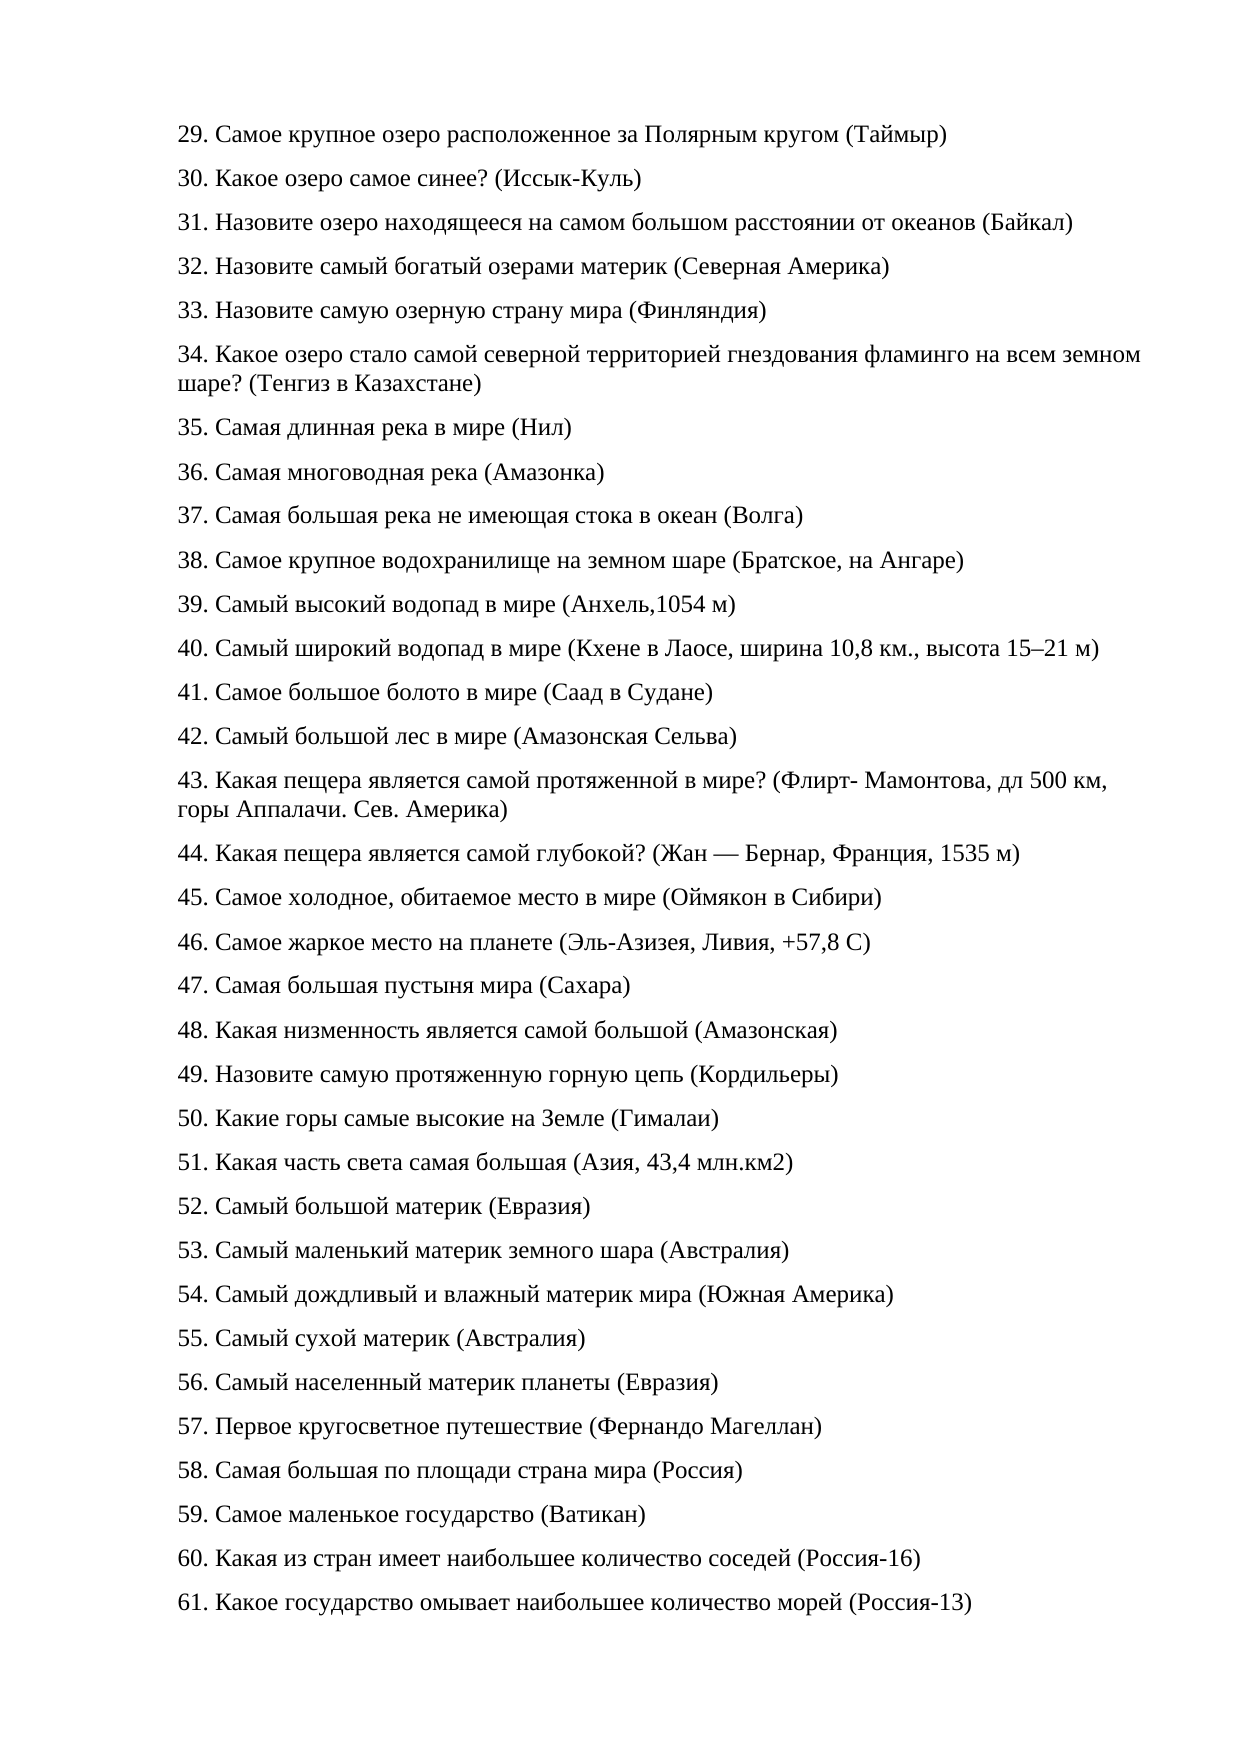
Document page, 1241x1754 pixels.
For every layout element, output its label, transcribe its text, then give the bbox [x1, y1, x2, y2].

text 41. Самое большое болото в мире (Саад в Судане) [177, 676, 1152, 706]
text 40. Самый широкий водопад в мире (Кхене в Лаосе, ширина 10,8 км., высота 15–21 м) [177, 632, 1152, 662]
text 33. Назовите самую озерную страну мира (Финляндия) [177, 294, 1152, 324]
text 58. Самая большая по площади страна мира (Россия) [177, 1455, 1152, 1484]
text 45. Самое холодное, обитаемое место в мире (Оймякон в Сибири) [177, 882, 1152, 911]
text 57. Первое кругосветное путешествие (Фернандо Магеллан) [177, 1411, 1152, 1440]
text 31. Назовите озеро находящееся на самом большом расстоянии от океанов (Байкал) [177, 206, 1152, 236]
text 55. Самый сухой материк (Австралия) [177, 1322, 1152, 1352]
text 35. Самая длинная река в мире (Нил) [177, 412, 1152, 441]
text 47. Самая большая пустыня мира (Сахара) [177, 970, 1152, 999]
text 34. Какое озеро стало самой северной территорией гнездования фламинго на всем земном шаре? (Тенгиз в Казахстане) [177, 338, 1152, 397]
text 60. Какая из стран имеет наибольшее количество соседей (Россия-16) [177, 1543, 1152, 1572]
text 54. Самый дождливый и влажный материк мира (Южная Америка) [177, 1278, 1152, 1308]
text 43. Какая пещера является самой протяженной в мире? (Флирт- Мамонтова, дл 500 км, горы Аппалачи. Сев. Америка) [177, 764, 1152, 823]
text 49. Назовите самую протяженную горную цепь (Кордильеры) [177, 1058, 1152, 1087]
text 39. Самый высокий водопад в мире (Анхель,1054 м) [177, 588, 1152, 617]
text 29. Самое крупное озеро расположенное за Полярным кругом (Таймыр) [177, 118, 1152, 147]
text 50. Какие горы самые высокие на Земле (Гималаи) [177, 1102, 1152, 1132]
text 30. Какое озеро самое синее? (Иссык-Куль) [177, 162, 1152, 192]
text 61. Какое государство омывает наибольшее количество морей (Россия-13) [177, 1587, 1152, 1616]
text 37. Самая большая река не имеющая стока в океан (Волга) [177, 500, 1152, 529]
text 44. Какая пещера является самой глубокой? (Жан — Бернар, Франция, 1535 м) [177, 838, 1152, 867]
text 42. Самый большой лес в мире (Амазонская Сельва) [177, 720, 1152, 750]
text 51. Какая часть света самая большая (Азия, 43,4 млн.км2) [177, 1146, 1152, 1176]
text 46. Самое жаркое место на планете (Эль-Азизея, Ливия, +57,8 С) [177, 926, 1152, 955]
text 36. Самая многоводная река (Амазонка) [177, 456, 1152, 485]
text 56. Самый населенный материк планеты (Евразия) [177, 1367, 1152, 1396]
text 52. Самый большой материк (Евразия) [177, 1190, 1152, 1220]
text 53. Самый маленький материк земного шара (Австралия) [177, 1234, 1152, 1264]
text 38. Самое крупное водохранилище на земном шаре (Братское, на Ангаре) [177, 544, 1152, 573]
text 59. Самое маленькое государство (Ватикан) [177, 1499, 1152, 1528]
text 48. Какая низменность является самой большой (Амазонская) [177, 1014, 1152, 1043]
text 32. Назовите самый богатый озерами материк (Северная Америка) [177, 250, 1152, 280]
